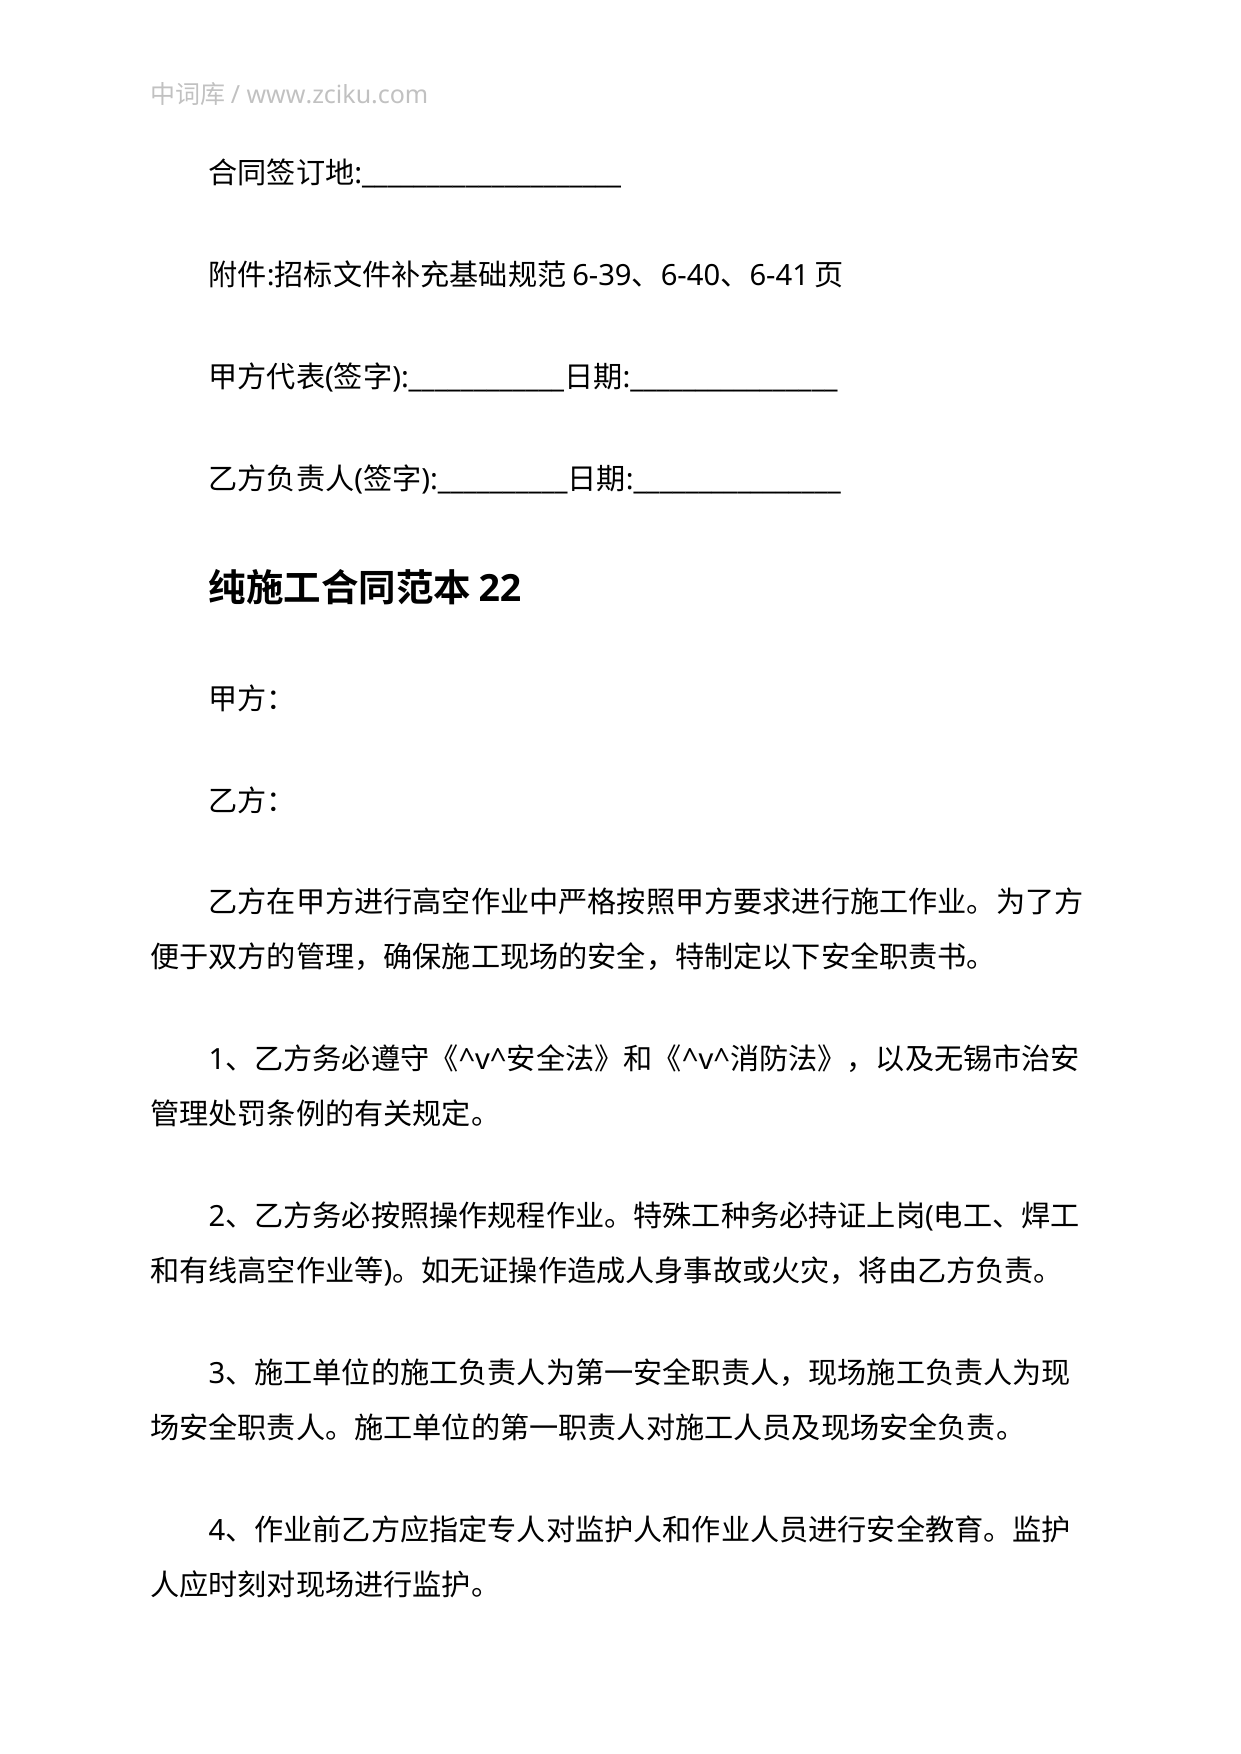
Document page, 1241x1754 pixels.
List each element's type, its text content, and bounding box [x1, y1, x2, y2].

text 合同签订地:____________________ [150, 150, 1090, 192]
text 纯施工合同范本22 [150, 558, 1090, 612]
text 4、作业前乙方应指定专人对监护人和作业人员进行安全教育。监护人应时刻对现场进行监护。 [150, 1506, 1090, 1603]
text 乙方： [150, 777, 1090, 819]
text 3、施工单位的施工负责人为第一安全职责人，现场施工负责人为现场安全职责人。施工单位的第一职责人对施工人员及现场安全负责。 [150, 1349, 1090, 1447]
text 2、乙方务必按照操作规程作业。特殊工种务必持证上岗(电工、焊工和有线高空作业等)。如无证操作造成人身事故或火灾，将由乙方负责。 [150, 1192, 1090, 1290]
text 乙方在甲方进行高空作业中严格按照甲方要求进行施工作业。为了方便于双方的管理，确保施工现场的安全，特制定以下安全职责书。 [150, 879, 1090, 976]
text 甲方代表(签字):____________日期:________________ [150, 354, 1090, 396]
text 1、乙方务必遵守《^v^安全法》和《^v^消防法》，以及无锡市治安管理处罚条例的有关规定。 [150, 1036, 1090, 1133]
text 附件:招标文件补充基础规范6-39、6-40、6-41页 [150, 252, 1090, 294]
text 甲方： [150, 676, 1090, 718]
text 乙方负责人(签字):__________日期:________________ [150, 456, 1090, 498]
